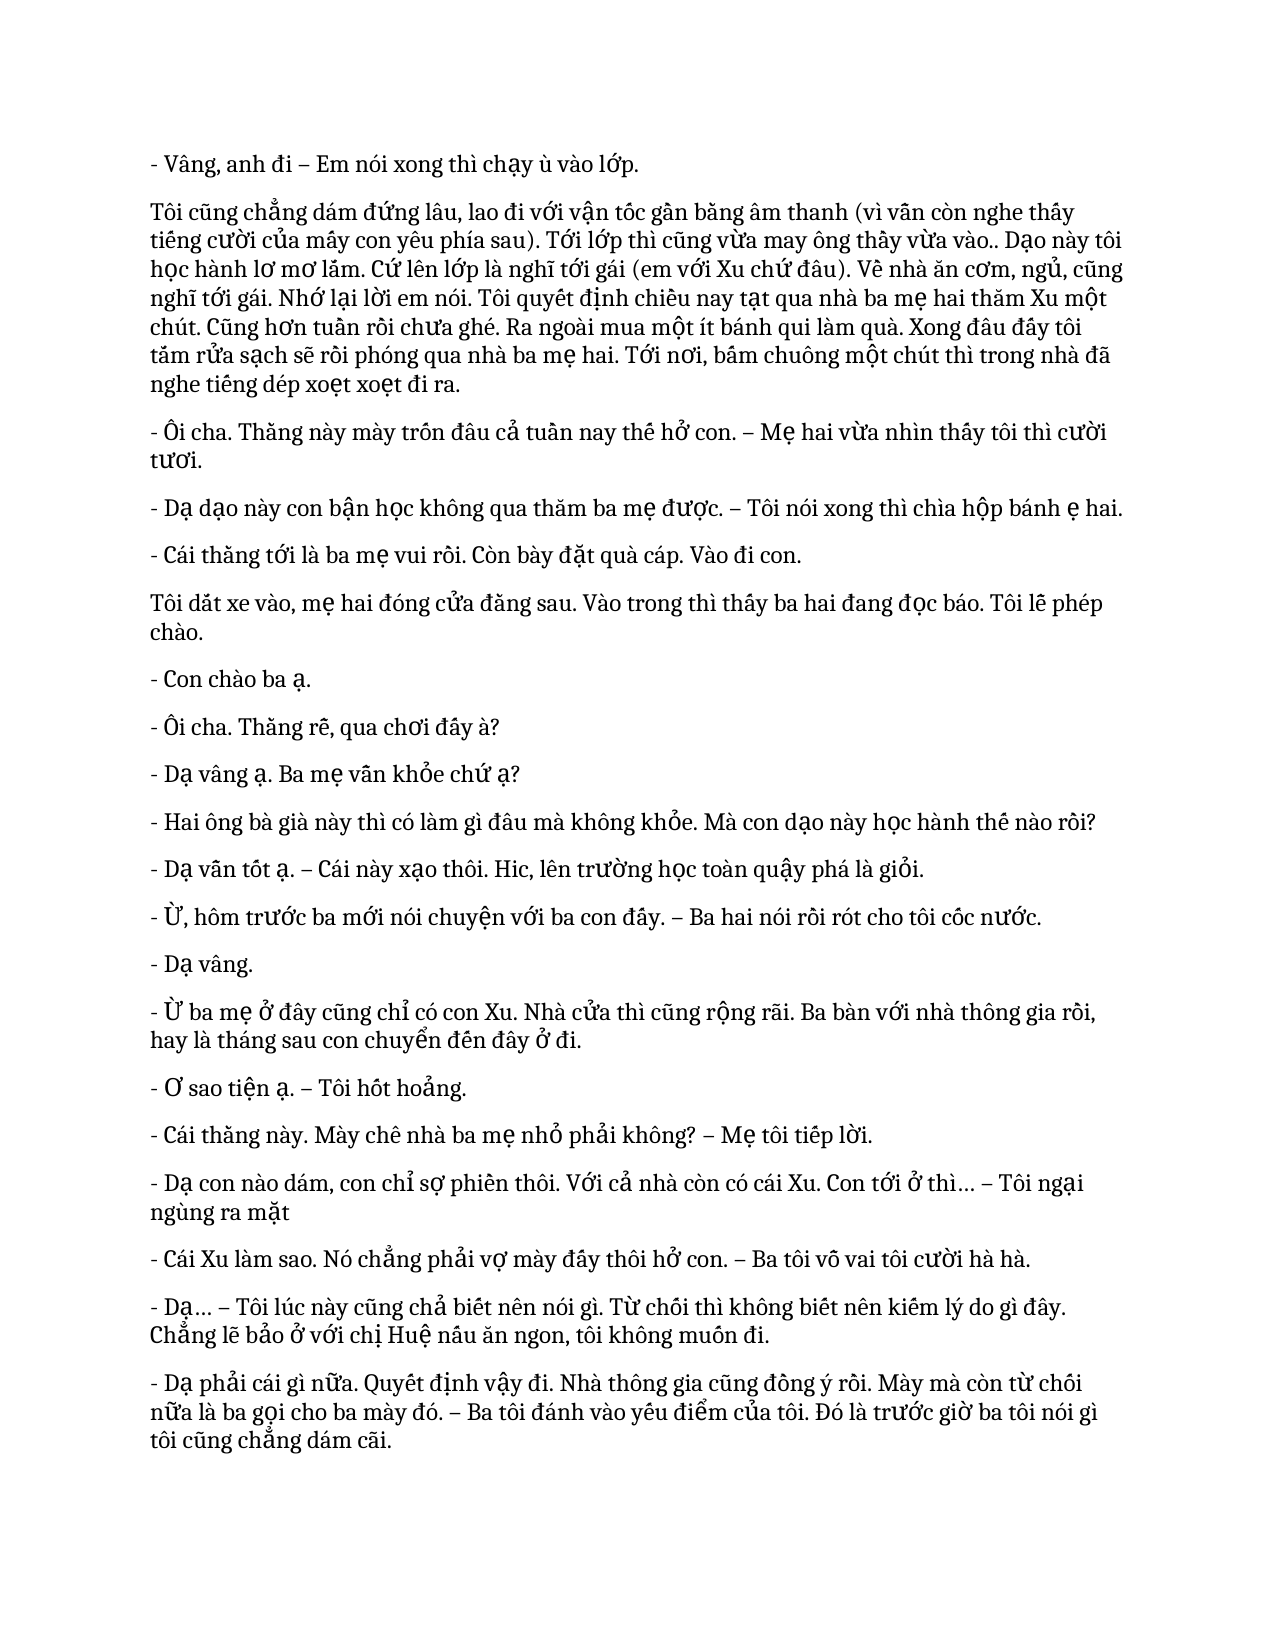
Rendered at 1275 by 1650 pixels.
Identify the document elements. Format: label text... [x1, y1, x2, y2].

text - Ừ, hôm trước ba mới nói chuyện với ba con đấy. – Ba hai nói rồi rót cho tôi cốc nước. [150, 902, 1125, 931]
text - Cái thằng này. Mày chê nhà ba mẹ nhỏ phải không? – Mẹ tôi tiếp lời. [150, 1121, 1125, 1150]
text Tôi cũng chẳng dám đứng lâu, lao đi với vận tốc gần bằng âm thanh (vì vẫn còn nghe thấy tiếng cười của mấy con yêu phía sau). Tới lớp thì cũng vừa may ông thầy vừa vào.. Dạo này tôi học hành lơ mơ lắm. Cứ lên lớp là nghĩ tới gái (em với Xu chứ đâu). Về nhà ăn cơm, ngủ, cũng nghĩ tới gái. Nhớ lại lời em nói. Tôi quyết định chiều nay tạt qua nhà ba mẹ hai thăm Xu một chút. Cũng hơn tuần rồi chưa ghé. Ra ngoài mua một ít bánh qui làm quà. Xong đâu đấy tôi tắm rửa sạch sẽ rồi phóng qua nhà ba mẹ hai. Tới nơi, bấm chuông một chút thì trong nhà đã nghe tiếng dép xoẹt xoẹt đi ra. [150, 197, 1125, 399]
text Tôi dắt xe vào, mẹ hai đóng cửa đằng sau. Vào trong thì thấy ba hai đang đọc báo. Tôi lễ phép chào. [150, 589, 1125, 646]
text - Dạ… – Tôi lúc này cũng chả biết nên nói gì. Từ chối thì không biết nên kiếm lý do gì đây. Chẳng lẽ bảo ở với chị Huệ nấu ăn ngon, tôi không muốn đi. [150, 1292, 1125, 1350]
text - Cái Xu làm sao. Nó chẳng phải vợ mày đấy thôi hở con. – Ba tôi vỗ vai tôi cười hà hà. [150, 1245, 1125, 1274]
text - Dạ vẫn tốt ạ. – Cái này xạo thôi. Hic, lên trường học toàn quậy phá là giỏi. [150, 855, 1125, 884]
text - Con chào ba ạ. [150, 665, 1125, 694]
text - Dạ con nào dám, con chỉ sợ phiền thôi. Với cả nhà còn có cái Xu. Con tới ở thì… – Tôi ngại ngùng ra mặt [150, 1169, 1125, 1226]
text - Dạ phải cái gì nữa. Quyết định vậy đi. Nhà thông gia cũng đồng ý rồi. Mày mà còn từ chối nữa là ba gọi cho ba mày đó. – Ba tôi đánh vào yếu điểm của tôi. Đó là trước giờ ba tôi nói gì tôi cũng chẳng dám cãi. [150, 1369, 1125, 1455]
text - Cái thằng tới là ba mẹ vui rồi. Còn bày đặt quà cáp. Vào đi con. [150, 541, 1125, 570]
text - Ôi cha. Thằng này mày trốn đâu cả tuần nay thế hở con. – Mẹ hai vừa nhìn thấy tôi thì cười tươi. [150, 417, 1125, 475]
text - Hai ông bà già này thì có làm gì đâu mà không khỏe. Mà con dạo này học hành thế nào rồi? [150, 807, 1125, 836]
text - Ôi cha. Thằng rễ, qua chơi đấy à? [150, 712, 1125, 741]
text - Dạ dạo này con bận học không qua thăm ba mẹ được. – Tôi nói xong thì chìa hộp bánh ẹ hai. [150, 494, 1125, 522]
text - Ừ ba mẹ ở đây cũng chỉ có con Xu. Nhà cửa thì cũng rộng rãi. Ba bàn với nhà thông gia rồi, hay là tháng sau con chuyển đến đây ở đi. [150, 997, 1125, 1055]
text - Vâng, anh đi – Em nói xong thì chạy ù vào lớp. [150, 150, 1125, 179]
text - Dạ vâng. [150, 950, 1125, 979]
text - Dạ vâng ạ. Ba mẹ vẫn khỏe chứ ạ? [150, 760, 1125, 789]
text - Ơ sao tiện ạ. – Tôi hốt hoảng. [150, 1074, 1125, 1102]
